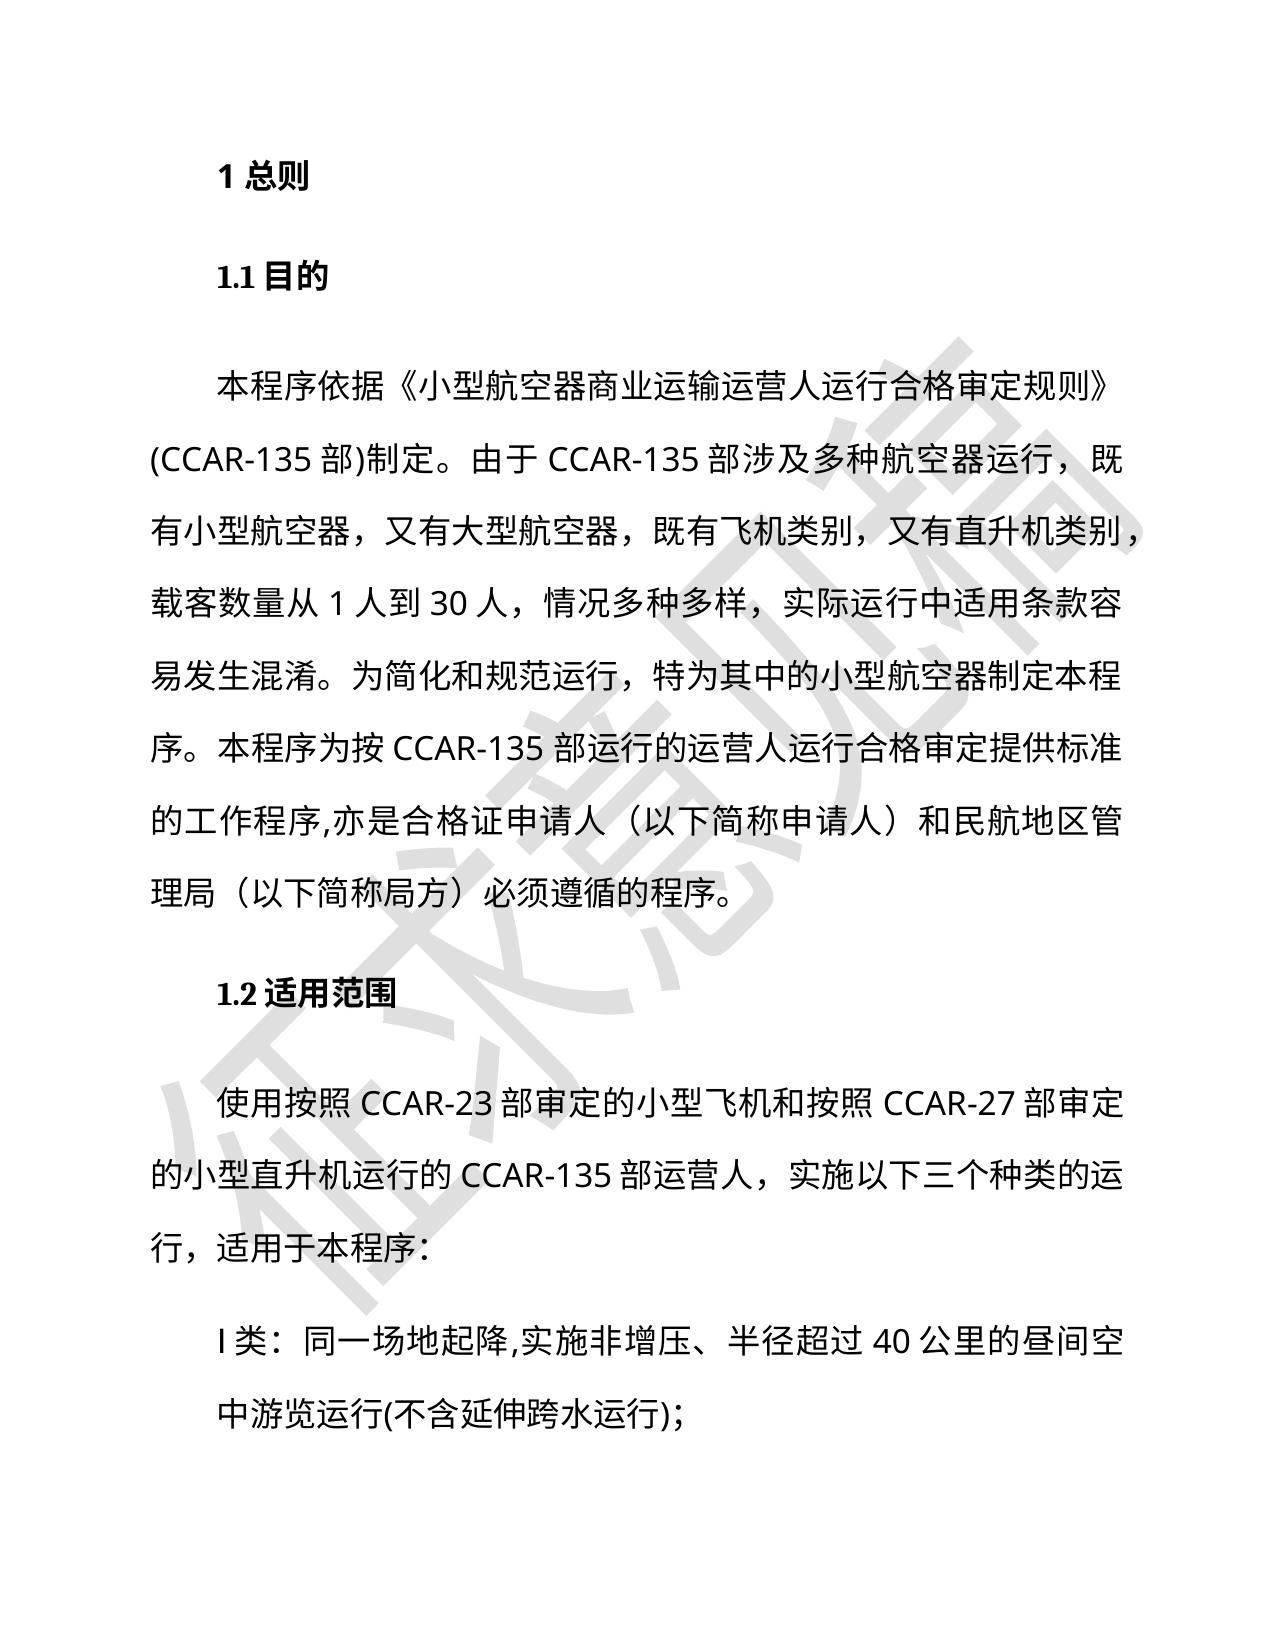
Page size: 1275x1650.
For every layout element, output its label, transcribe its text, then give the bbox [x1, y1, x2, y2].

text 1 总则 [150, 150, 1125, 198]
text 使用按照CCAR-23部审定的小型飞机和按照CCAR-27部审定的小型直升机运行的CCAR-135部运营人，实施以下三个种类的运行，适用于本程序： [150, 1077, 1125, 1270]
subtitle 1.1 目的 [150, 250, 1125, 298]
text 本程序依据《小型航空器商业运输运营人运行合格审定规则》(CCAR-135部)制定。由于CCAR-135部涉及多种航空器运行，既有小型航空器，又有大型航空器，既有飞机类别，又有直升机类别，载客数量从1人到30人，情况多种多样，实际运行中适用条款容易发生混淆。为简化和规范运行，特为其中的小型航空器制定本程序。本程序为按CCAR-135 部运行的运营人运行合格审定提供标准的工作程序,亦是合格证申请人（以下简称申请人）和民航地区管理局（以下简称局方）必须遵循的程序。 [150, 360, 1125, 915]
text Ⅰ类：同一场地起降,实施非增压、半径超过40公里的昼间空中游览运行(不含延伸跨水运行)； [217, 1315, 1125, 1436]
subtitle 1.2 适用范围 [150, 966, 1125, 1014]
